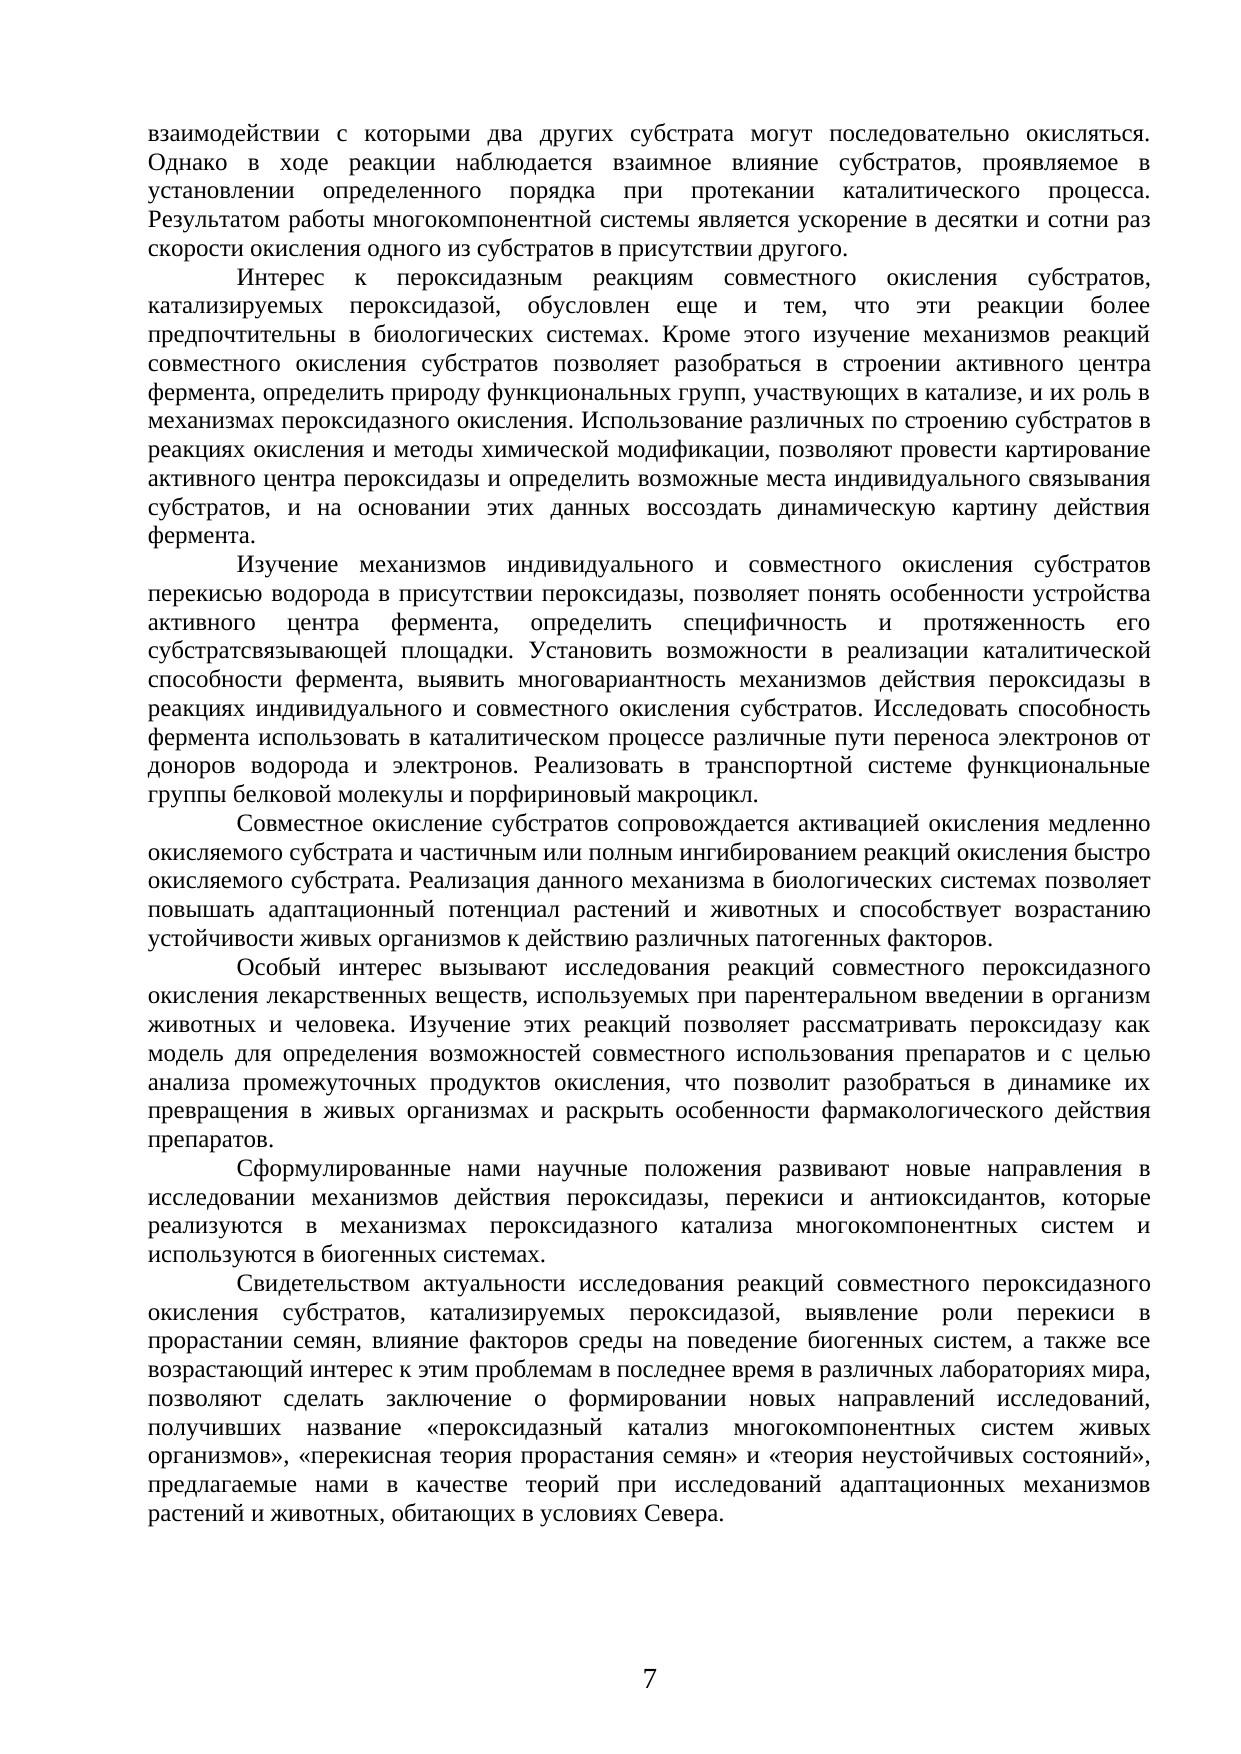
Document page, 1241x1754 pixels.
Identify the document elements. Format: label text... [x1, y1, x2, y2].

text Интерес к пероксидазным реакциям совместного окисления субстратов, катализируемых пероксидазой, обусловлен еще и тем, что эти реакции более предпочтительны в биологических системах. Кроме этого изучение механизмов реакций совместного окисления субстратов позволяет разобраться в строении активного центра фермента, определить природу функциональных групп, участвующих в катализе, и их роль в механизмах пероксидазного окисления. Использование различных по строению субстратов в реакциях окисления и методы химической модификации, позволяют провести картирование активного центра пероксидазы и определить возможные места индивидуального связывания субстратов, и на основании этих данных воссоздать динамическую картину действия фермента. [148, 262, 1152, 549]
text Изучение механизмов индивидуального и совместного окисления субстратов перекисью водорода в присутствии пероксидазы, позволяет понять особенности устройства активного центра фермента, определить специфичность и протяженность его субстратсвязывающей площадки. Установить возможности в реализации каталитической способности фермента, выявить многовариантность механизмов действия пероксидазы в реакциях индивидуального и совместного окисления субстратов. Исследовать способность фермента использовать в каталитическом процессе различные пути переноса электронов от доноров водорода и электронов. Реализовать в транспортной системе функциональные группы белковой молекулы и порфириновый макроцикл. [148, 549, 1152, 808]
text взаимодействии с которыми два других субстрата могут последовательно окисляться. Однако в ходе реакции наблюдается взаимное влияние субстратов, проявляемое в установлении определенного порядка при протекании каталитического процесса. Результатом работы многокомпонентной системы является ускорение в десятки и сотни раз скорости окисления одного из субстратов в присутствии другого. [148, 118, 1152, 262]
text Свидетельством актуальности исследования реакций совместного пероксидазного окисления субстратов, катализируемых пероксидазой, выявление роли перекиси в прорастании семян, влияние факторов среды на поведение биогенных систем, а также все возрастающий интерес к этим проблемам в последнее время в различных лабораториях мира, позволяют сделать заключение о формировании новых направлений исследований, получивших название «пероксидазный катализ многокомпонентных систем живых организмов», «перекисная теория прорастания семян» и «теория неустойчивых состояний», предлагаемые нами в качестве теорий при исследований адаптационных механизмов растений и животных, обитающих в условиях Севера. [148, 1268, 1152, 1527]
text Совместное окисление субстратов сопровождается активацией окисления медленно окисляемого субстрата и частичным или полным ингибированием реакций окисления быстро окисляемого субстрата. Реализация данного механизма в биологических системах позволяет повышать адаптационный потенциал растений и животных и способствует возрастанию устойчивости живых организмов к действию различных патогенных факторов. [148, 808, 1152, 952]
text Сформулированные нами научные положения развивают новые направления в исследовании механизмов действия пероксидазы, перекиси и антиоксидантов, которые реализуются в механизмах пероксидазного катализа многокомпонентных систем и используются в биогенных системах. [148, 1153, 1152, 1268]
text Особый интерес вызывают исследования реакций совместного пероксидазного окисления лекарственных веществ, используемых при парентеральном введении в организм животных и человека. Изучение этих реакций позволяет рассматривать пероксидазу как модель для определения возможностей совместного использования препаратов и с целью анализа промежуточных продуктов окисления, что позволит разобраться в динамике их превращения в живых организмах и раскрыть особенности фармакологического действия препаратов. [148, 952, 1152, 1153]
